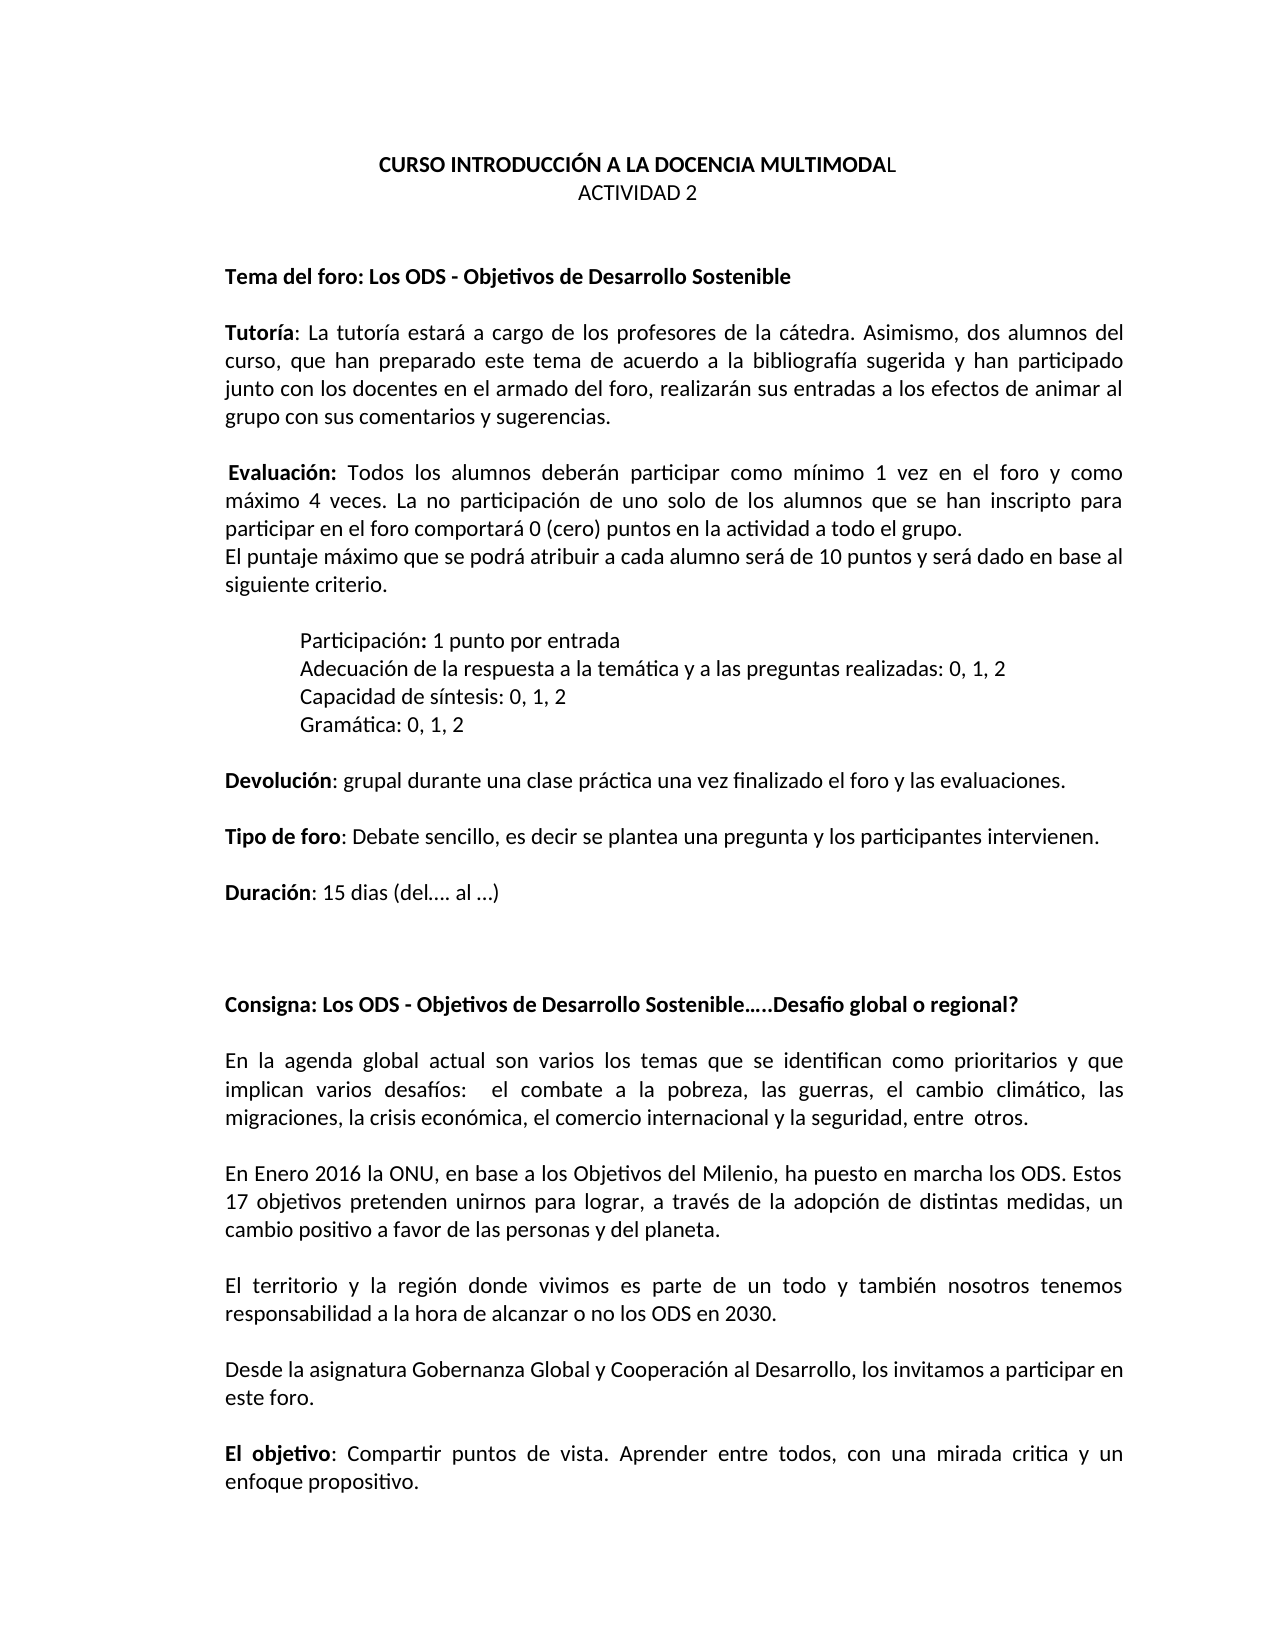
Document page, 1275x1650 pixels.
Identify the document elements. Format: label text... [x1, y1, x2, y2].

list En la agenda global actual son varios los temas que se identifican como prioritarios y que implican varios desafíos: el combate a la pobreza, las guerras, el cambio climático, las migraciones, la crisis económica, el comercio internacional y la seguridad, entre otros. [225, 1047, 1125, 1131]
list El puntaje máximo que se podrá atribuir a cada alumno será de 10 puntos y será dado en base al siguiente criterio. [225, 542, 1125, 598]
list Duración: 15 dias (del…. al …) [225, 878, 1125, 907]
list Consigna: Los ODS - Objetivos de Desarrollo Sostenible…..Desafio global o regional? [225, 991, 1125, 1019]
list Participación: 1 punto por entrada [225, 626, 1125, 654]
list Capacidad de síntesis: 0, 1, 2 [300, 682, 1125, 710]
list El territorio y la región donde vivimos es parte de un todo y también nosotros tenemos responsabilidad a la hora de alcanzar o no los ODS en 2030. [225, 1271, 1125, 1327]
list Desde la asignatura Gobernanza Global y Cooperación al Desarrollo, los invitamos a participar en este foro. [225, 1355, 1125, 1411]
list El objetivo: Compartir puntos de vista. Aprender entre todos, con una mirada critica y un enfoque propositivo. [225, 1439, 1125, 1495]
list Tutoría: La tutoría estará a cargo de los profesores de la cátedra. Asimismo, dos alumnos del curso, que han preparado este tema de acuerdo a la bibliografía sugerida y han participado junto con los docentes en el armado del foro, realizarán sus entradas a los efectos de animar al grupo con sus comentarios y sugerencias. [225, 318, 1125, 430]
text Evaluación: Todos los alumnos deberán participar como mínimo 1 vez en el foro y como máximo 4 veces. La no participación de uno solo de los alumnos que se han inscripto para participar en el foro comportará 0 (cero) puntos en la actividad a todo el grupo. [225, 458, 1125, 542]
list Tema del foro: Los ODS - Objetivos de Desarrollo Sostenible [225, 262, 1125, 290]
list Adecuación de la respuesta a la temática y a las preguntas realizadas: 0, 1, 2 [300, 654, 1125, 682]
list Devolución: grupal durante una clase práctica una vez finalizado el foro y las evaluaciones. [225, 766, 1125, 794]
list En Enero 2016 la ONU, en base a los Objetivos del Milenio, ha puesto en marcha los ODS. Estos 17 objetivos pretenden unirnos para lograr, a través de la adopción de distintas medidas, un cambio positivo a favor de las personas y del planeta. [225, 1159, 1125, 1243]
list Gramática: 0, 1, 2 [225, 710, 1125, 738]
list Tipo de foro: Debate sencillo, es decir se plantea una pregunta y los participantes intervienen. [225, 822, 1125, 851]
text ACTIVIDAD 2 [150, 178, 1125, 206]
text CURSO INTRODUCCIÓN A LA DOCENCIA MULTIMODAL [150, 150, 1125, 178]
